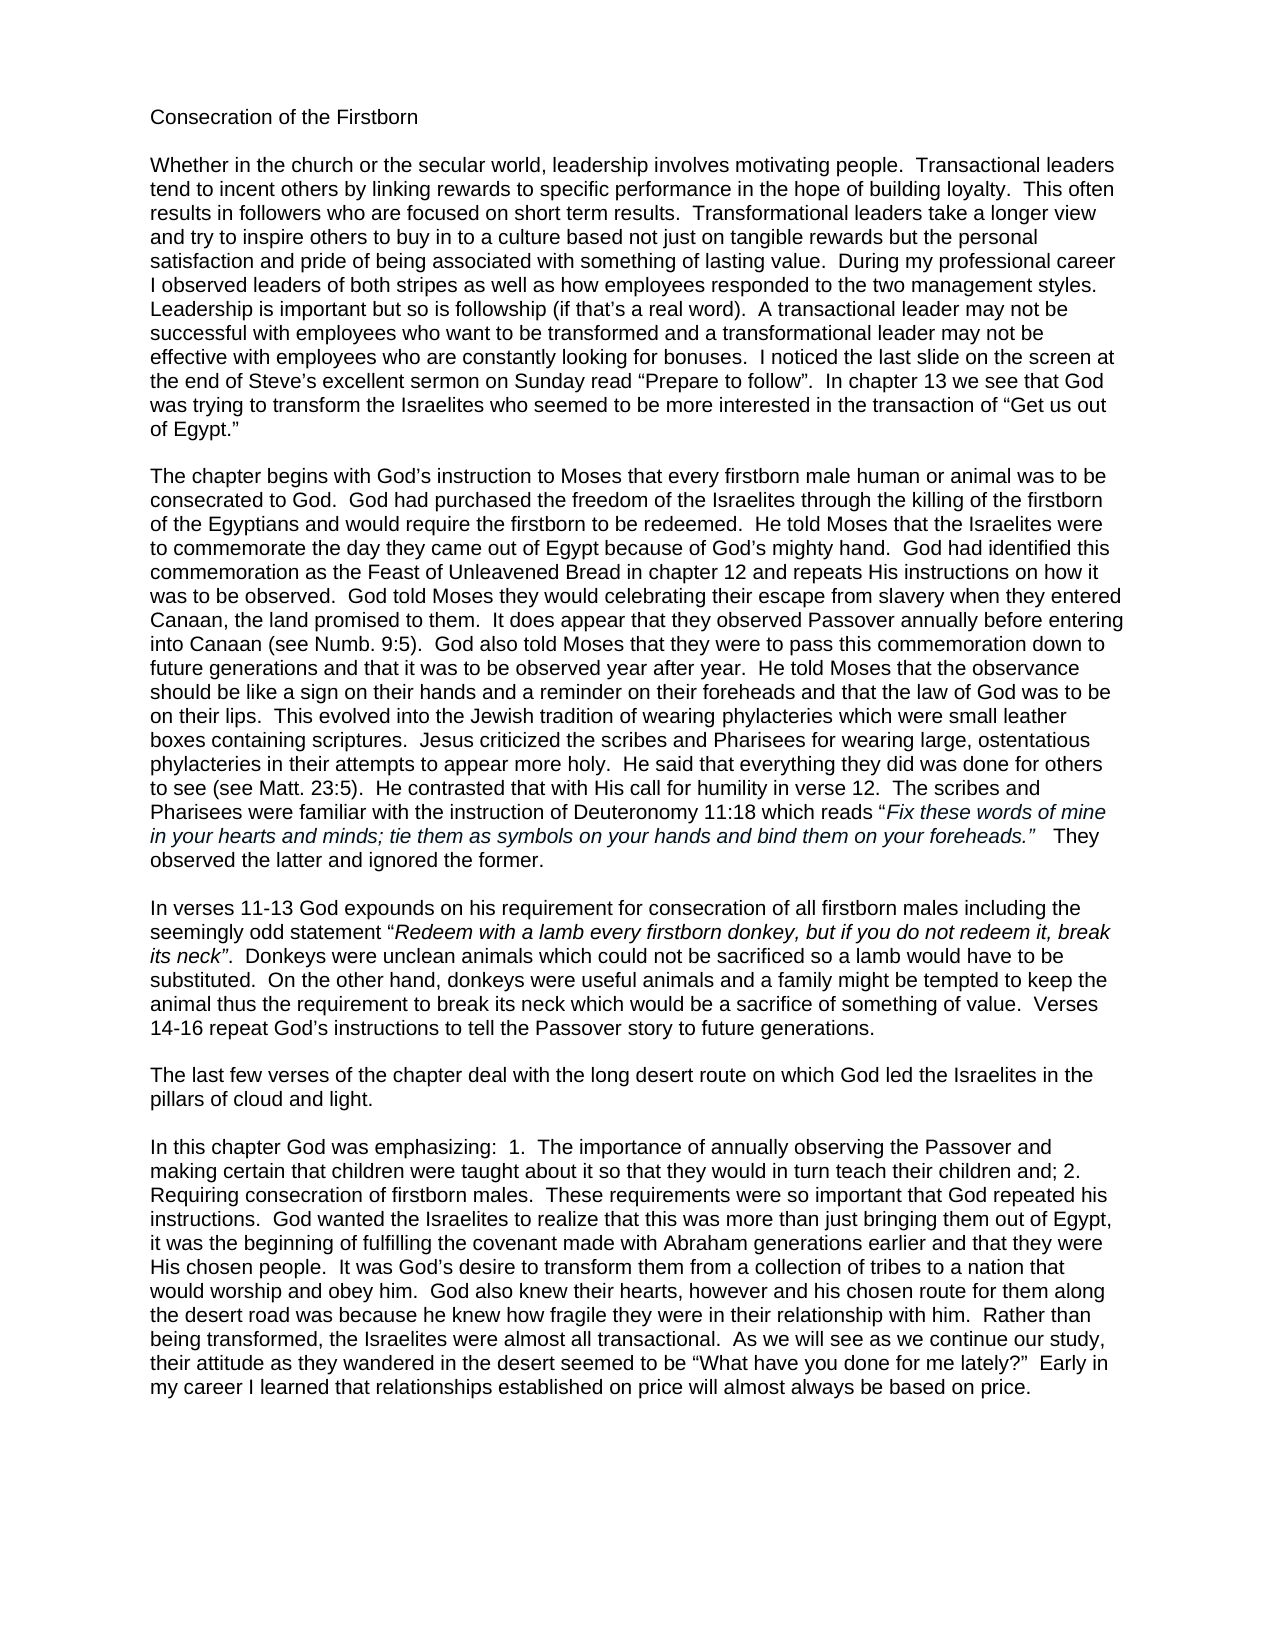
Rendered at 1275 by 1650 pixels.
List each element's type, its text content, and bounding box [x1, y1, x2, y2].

text Whether in the church or the secular world, leadership involves motivating people. Transactional leaders tend to incent others by linking rewards to specific performance in the hope of building loyalty. This often results in followers who are focused on short term results. Transformational leaders take a longer view and try to inspire others to buy in to a culture based not just on tangible rewards but the personal satisfaction and pride of being associated with something of lasting value. During my professional career I observed leaders of both stripes as well as how employees responded to the two management styles. Leadership is important but so is followship (if that’s a real word). A transactional leader may not be successful with employees who want to be transformed and a transformational leader may not be effective with employees who are constantly looking for bonuses. I noticed the last slide on the screen at the end of Steve’s excellent sermon on Sunday read “Prepare to follow”. In chapter 13 we see that God was trying to transform the Israelites who seemed to be more interested in the transaction of “Get us out of Egypt.” [150, 153, 1125, 440]
text The chapter begins with God’s instruction to Moses that every firstborn male human or animal was to be consecrated to God. God had purchased the freedom of the Israelites through the killing of the firstborn of the Egyptians and would require the firstborn to be redeemed. He told Moses that the Israelites were to commemorate the day they came out of Egypt because of God’s mighty hand. God had identified this commemoration as the Feast of Unleavened Bread in chapter 12 and repeats His instructions on how it was to be observed. God told Moses they would celebrating their escape from slavery when they entered Canaan, the land promised to them. It does appear that they observed Passover annually before entering into Canaan (see Numb. 9:5). God also told Moses that they were to pass this commemoration down to future generations and that it was to be observed year after year. He told Moses that the observance should be like a sign on their hands and a reminder on their foreheads and that the law of God was to be on their lips. This evolved into the Jewish tradition of wearing phylacteries which were small leather boxes containing scriptures. Jesus criticized the scribes and Pharisees for wearing large, ostentatious phylacteries in their attempts to appear more holy. He said that everything they did was done for others to see (see Matt. 23:5). He contrasted that with His call for humility in verse 12. The scribes and Pharisees were familiar with the instruction of Deuteronomy 11:18 which reads “Fix these words of mine in your hearts and minds; tie them as symbols on your hands and bind them on your foreheads.” They observed the latter and ignored the former. [150, 464, 1125, 872]
text Consecration of the Firstborn [150, 105, 1125, 129]
text The last few verses of the chapter deal with the long desert route on which God led the Israelites in the pillars of cloud and light. [150, 1063, 1125, 1111]
text In this chapter God was emphasizing: 1. The importance of annually observing the Passover and making certain that children were taught about it so that they would in turn teach their children and; 2. Requiring consecration of firstborn males. These requirements were so important that God repeated his instructions. God wanted the Israelites to realize that this was more than just bringing them out of Egypt, it was the beginning of fulfilling the covenant made with Abraham generations earlier and that they were His chosen people. It was God’s desire to transform them from a collection of tribes to a nation that would worship and obey him. God also knew their hearts, however and his chosen route for them along the desert road was because he knew how fragile they were in their relationship with him. Rather than being transformed, the Israelites were almost all transactional. As we will see as we continue our study, their attitude as they wandered in the desert seemed to be “What have you done for me lately?” Early in my career I learned that relationships established on price will almost always be based on price. [150, 1135, 1125, 1399]
text In verses 11-13 God expounds on his requirement for consecration of all firstborn males including the seemingly odd statement “Redeem with a lamb every firstborn donkey, but if you do not redeem it, break its neck”. Donkeys were unclean animals which could not be sacrificed so a lamb would have to be substituted. On the other hand, donkeys were useful animals and a family might be tempted to keep the animal thus the requirement to break its neck which would be a sacrifice of something of value. Verses 14-16 repeat God’s instructions to tell the Passover story to future generations. [150, 896, 1125, 1039]
